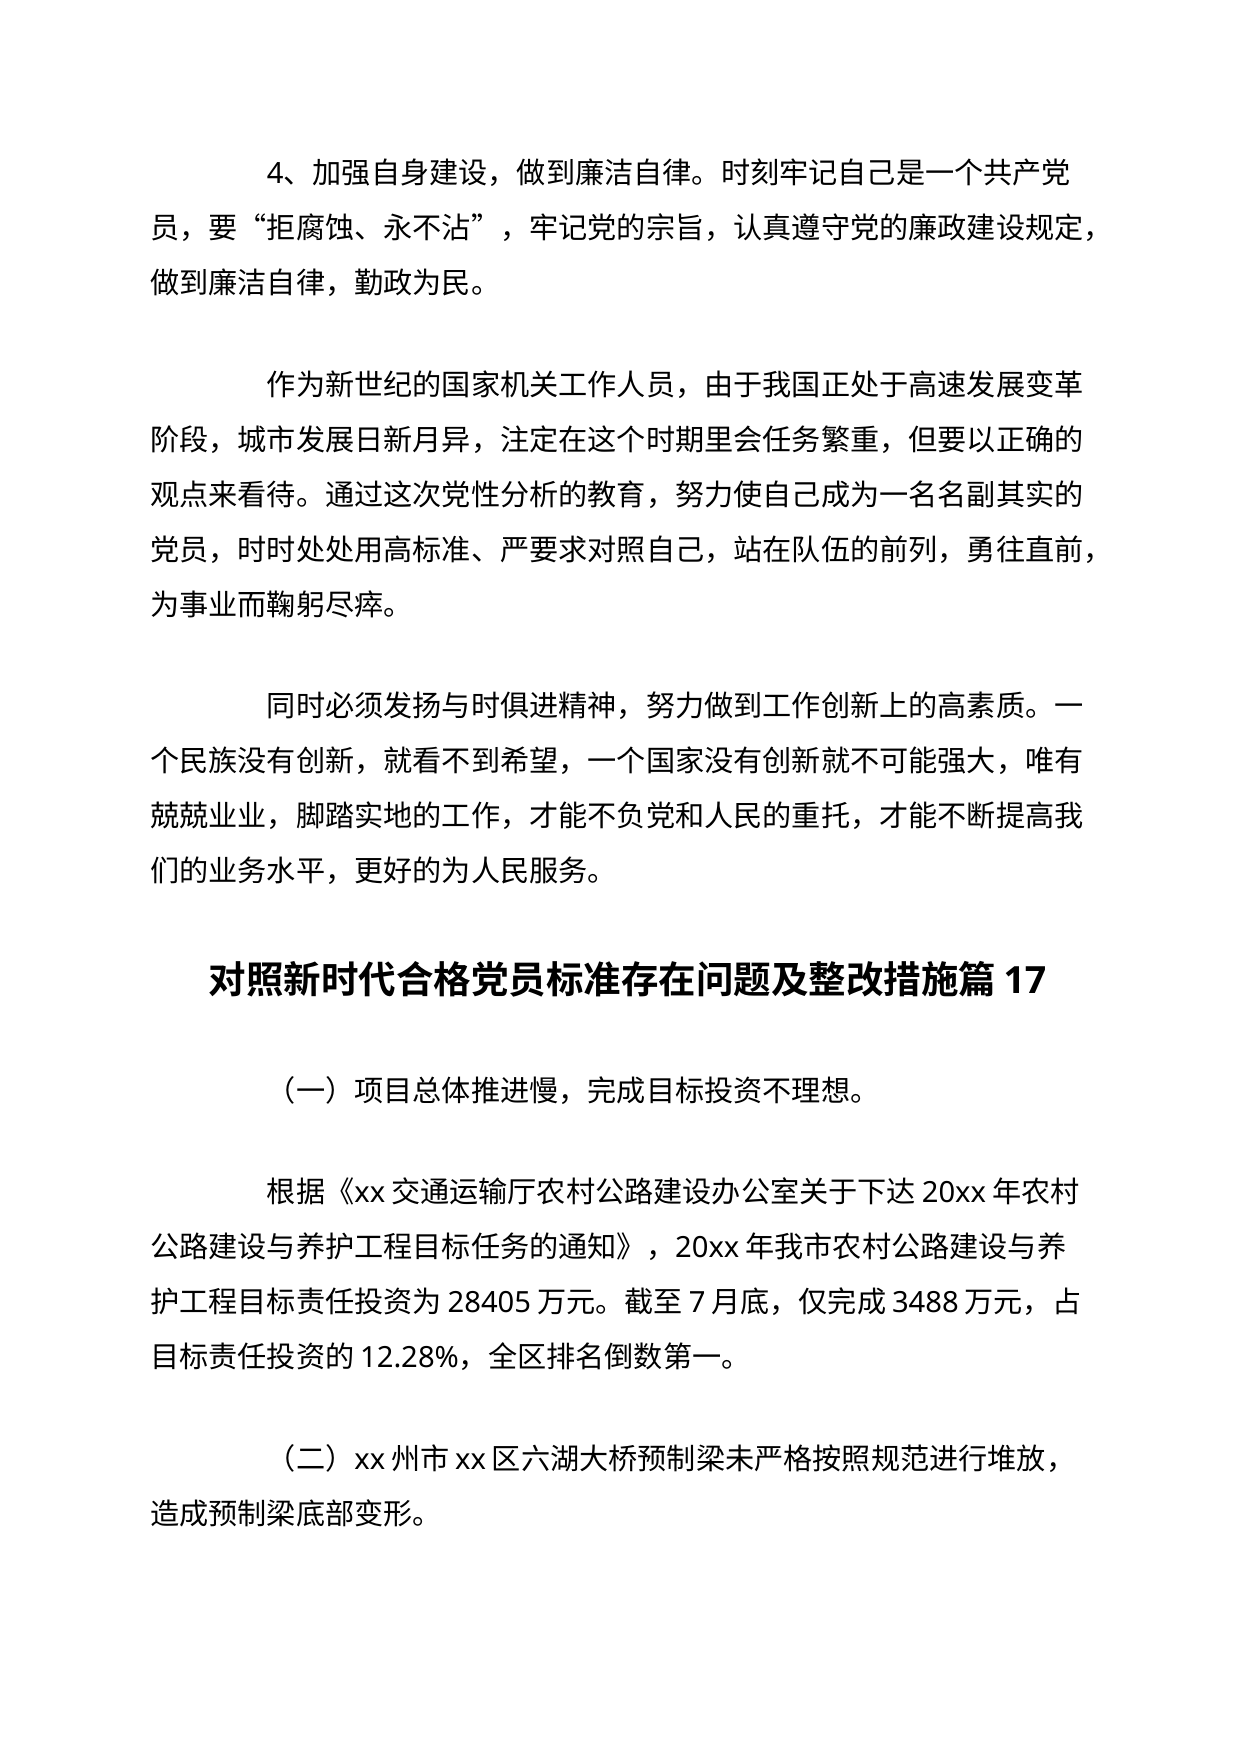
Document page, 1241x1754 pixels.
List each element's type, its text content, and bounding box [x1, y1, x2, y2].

text 作为新世纪的国家机关工作人员，由于我国正处于高速发展变革阶段，城市发展日新月异，注定在这个时期里会任务繁重，但要以正确的观点来看待。通过这次党性分析的教育，努力使自己成为一名名副其实的党员，时时处处用高标准、严要求对照自己，站在队伍的前列，勇往直前，为事业而鞠躬尽瘁。 [150, 362, 1090, 623]
text 对照新时代合格党员标准存在问题及整改措施篇17 [150, 949, 1090, 1004]
text 4、加强自身建设，做到廉洁自律。时刻牢记自己是一个共产党员，要“拒腐蚀、永不沾”，牢记党的宗旨，认真遵守党的廉政建设规定，做到廉洁自律，勤政为民。 [150, 150, 1090, 302]
text （二）xx州市xx区六湖大桥预制梁未严格按照规范进行堆放，造成预制梁底部变形。 [150, 1436, 1090, 1533]
text 根据《xx交通运输厅农村公路建设办公室关于下达20xx年农村公路建设与养护工程目标任务的通知》，20xx年我市农村公路建设与养护工程目标责任投资为28405万元。截至7月底，仅完成3488万元，占目标责任投资的12.28%，全区排名倒数第一。 [150, 1169, 1090, 1376]
text （一）项目总体推进慢，完成目标投资不理想。 [150, 1067, 1090, 1109]
text 同时必须发扬与时俱进精神，努力做到工作创新上的高素质。一个民族没有创新，就看不到希望，一个国家没有创新就不可能强大，唯有兢兢业业，脚踏实地的工作，才能不负党和人民的重托，才能不断提高我们的业务水平，更好的为人民服务。 [150, 683, 1090, 890]
